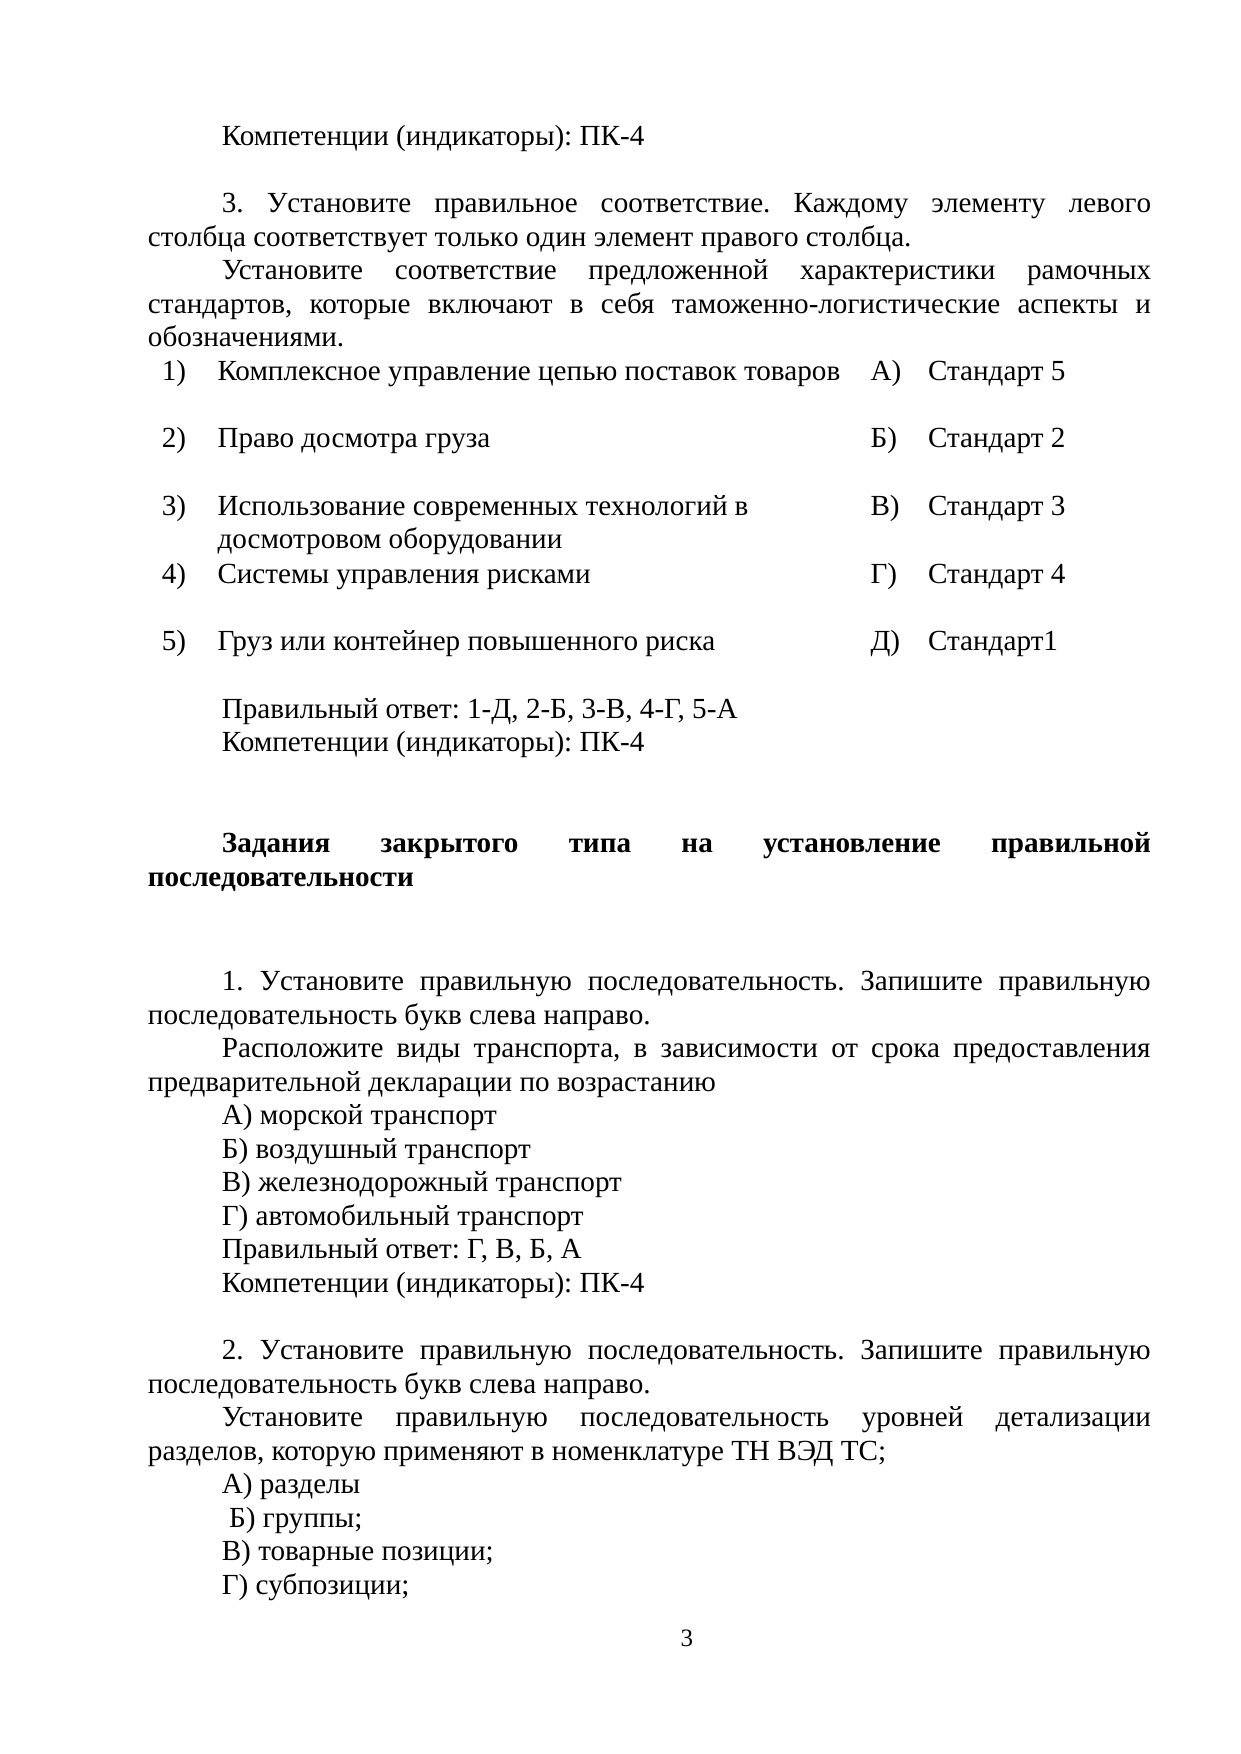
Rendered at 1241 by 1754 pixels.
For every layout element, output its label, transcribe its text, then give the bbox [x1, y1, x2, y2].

text Компетенции (индикаторы): ПК-4 [148, 724, 1152, 758]
text Расположите виды транспорта, в зависимости от срока предоставления предварительной декларации по возрастанию [148, 1030, 1152, 1097]
table_cell В) [859, 488, 912, 556]
subtitle Задания закрытого типа на установление правильной последовательности [148, 825, 1152, 892]
table_cell Г) [859, 556, 912, 623]
table_cell Право досмотра груза [206, 421, 859, 488]
text Компетенции (индикаторы): ПК-4 [148, 1265, 1152, 1299]
table_cell Д) [859, 623, 912, 691]
text Правильный ответ: Г, В, Б, А [148, 1232, 1152, 1265]
text 3. Установите правильное соответствие. Каждому элементу левого столбца соответствует только один элемент правого столбца. [148, 185, 1152, 252]
table_header 1) [150, 353, 206, 421]
table_cell Стандарт 2 [913, 421, 1149, 488]
table_cell Б) [859, 421, 912, 488]
text А) разделы [148, 1466, 1152, 1500]
table_header А) [859, 353, 912, 421]
text Б) воздушный транспорт [148, 1131, 1152, 1164]
text Правильный ответ: 1-Д, 2-Б, 3-В, 4-Г, 5-А [148, 691, 1152, 724]
table_cell 5) [150, 623, 206, 691]
text В) товарные позиции; [148, 1533, 1152, 1567]
table_cell Системы управления рисками [206, 556, 859, 623]
table_cell Использование современных технологий в досмотровом оборудовании [206, 488, 859, 556]
text В) железнодорожный транспорт [148, 1164, 1152, 1198]
text Г) автомобильный транспорт [148, 1198, 1152, 1232]
text Компетенции (индикаторы): ПК-4 [148, 118, 1152, 152]
table_cell Стандарт 4 [913, 556, 1149, 623]
table_header Комплексное управление цепью поставок товаров [206, 353, 859, 421]
table_cell 3) [150, 488, 206, 556]
table_header Стандарт 5 [913, 353, 1149, 421]
text Г) субпозиции; [148, 1567, 1152, 1601]
table_cell Стандарт1 [913, 623, 1149, 691]
text Установите правильную последовательность уровней детализации разделов, которую применяют в номенклатуре ТН ВЭД ТС; [148, 1399, 1152, 1466]
text Б) группы; [148, 1500, 1152, 1533]
table_cell 4) [150, 556, 206, 623]
text А) морской транспорт [148, 1097, 1152, 1131]
table_cell Груз или контейнер повышенного риска [206, 623, 859, 691]
text Установите соответствие предложенной характеристики рамочных стандартов, которые включают в себя таможенно-логистические аспекты и обозначениями. [148, 252, 1152, 353]
table_cell Стандарт 3 [913, 488, 1149, 556]
text 2. Установите правильную последовательность. Запишите правильную последовательность букв слева направо. [148, 1332, 1152, 1399]
table_cell 2) [150, 421, 206, 488]
text 1. Установите правильную последовательность. Запишите правильную последовательность букв слева направо. [148, 963, 1152, 1030]
